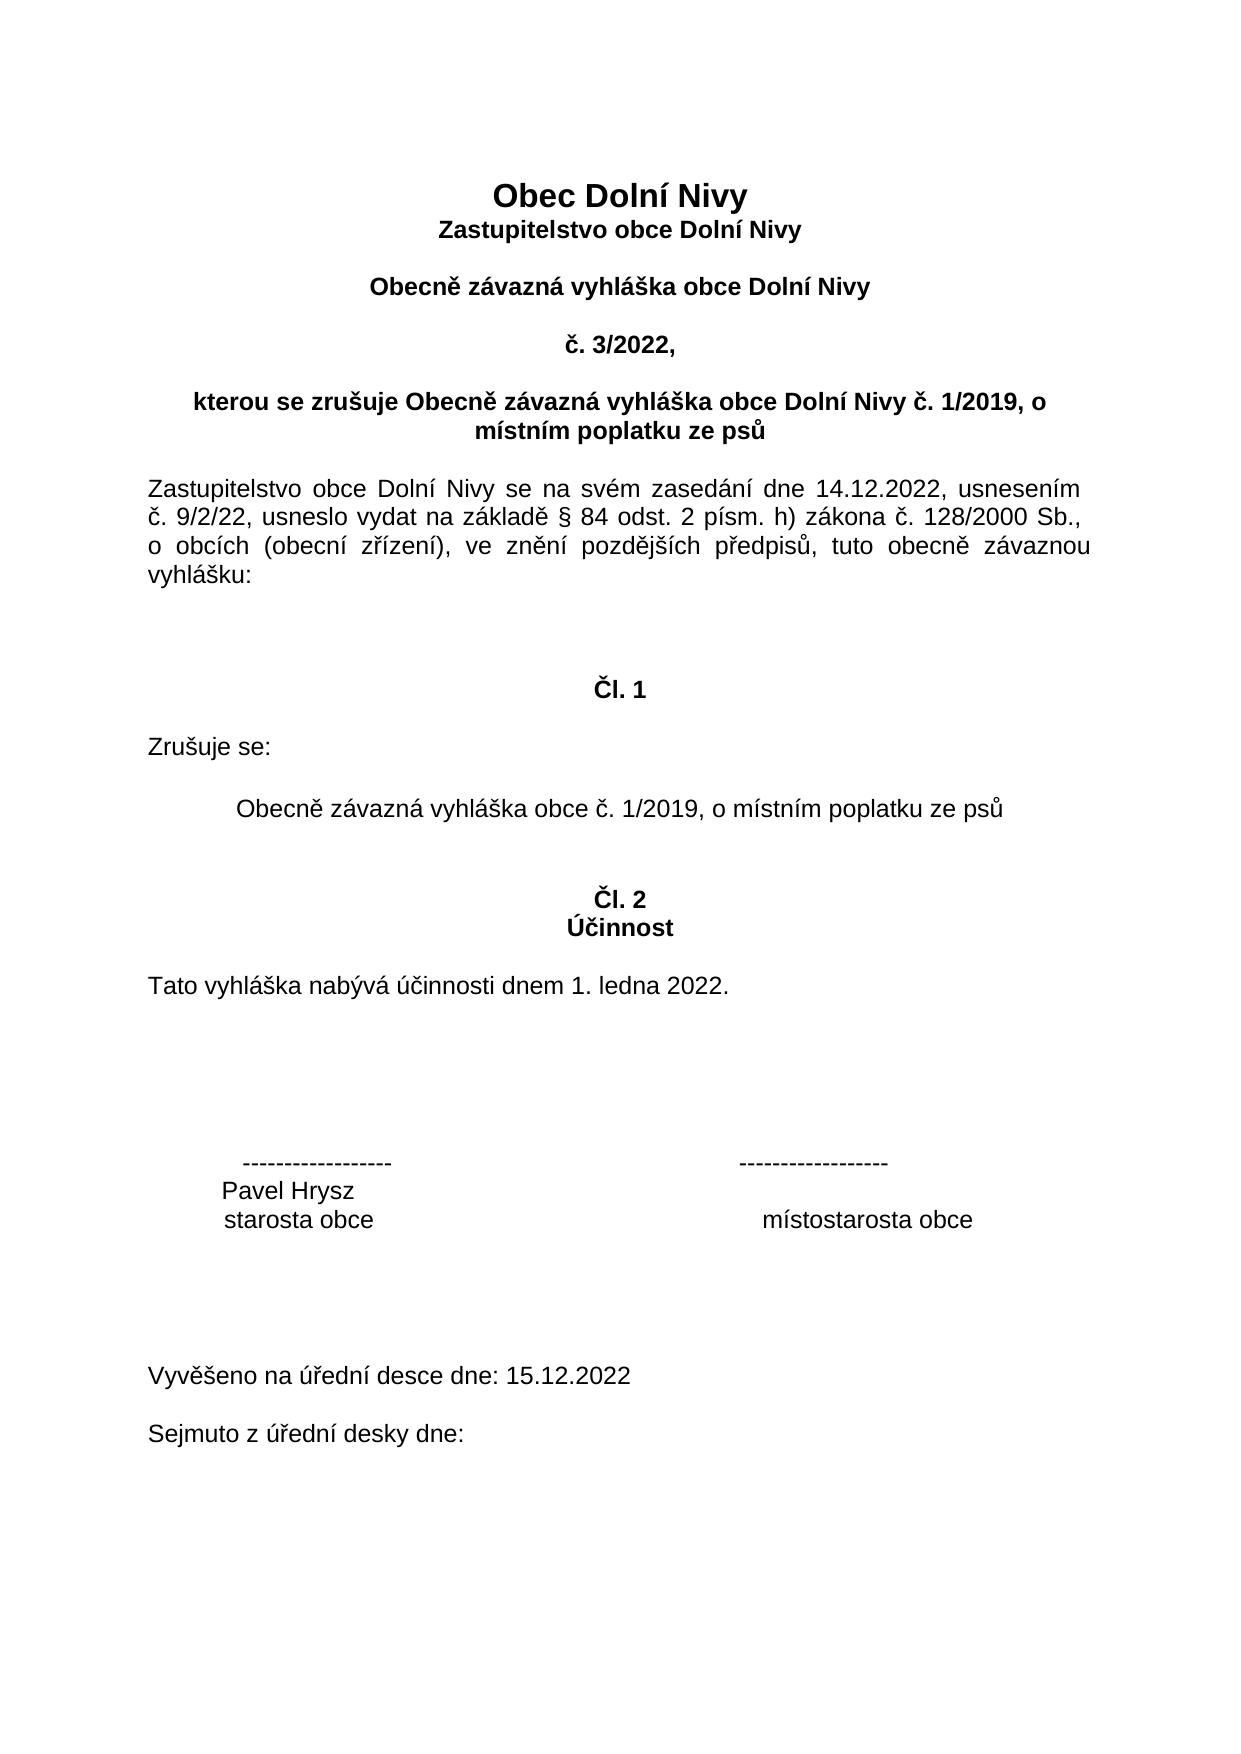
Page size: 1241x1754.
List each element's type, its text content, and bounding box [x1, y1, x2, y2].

text Zastupitelstvo obce Dolní Nivy se na svém zasedání dne 14.12.2022, usnesením č. 9/2/22, usneslo vydat na základě § 84 odst. 2 písm. h) zákona č. 128/2000 Sb., o obcích (obecní zřízení), ve znění pozdějších předpisů, tuto obecně závaznou vyhlášku: [148, 473, 1093, 588]
text Obecně závazná vyhláška obce č. 1/2019, o místním poplatku ze psů [148, 794, 1093, 823]
text ------------------ ------------------ [221, 1148, 1093, 1176]
subtitle Čl. 1 [148, 675, 1093, 703]
text Zastupitelstvo obce Dolní Nivy [148, 215, 1093, 243]
text Zrušuje se: [148, 732, 1093, 761]
text starosta obce místostarosta obce [148, 1205, 1093, 1234]
text Sejmuto z úřední desky dne: [148, 1419, 1093, 1448]
text Čl. 2 [148, 884, 1093, 913]
text Vyvěšeno na úřední desce dne: 15.12.2022 [148, 1361, 1093, 1390]
text Pavel Hrysz [148, 1176, 1093, 1205]
text kterou se zrušuje Obecně závazná vyhláška obce Dolní Nivy č. 1/2019, o místním poplatku ze psů [148, 387, 1093, 445]
text č. 3/2022, [148, 330, 1093, 358]
text Účinnost [148, 913, 1093, 942]
text Obec Dolní Nivy [148, 176, 1093, 215]
text Tato vyhláška nabývá účinnosti dnem 1. ledna 2022. [148, 971, 1093, 999]
text Obecně závazná vyhláška obce Dolní Nivy [148, 272, 1093, 301]
